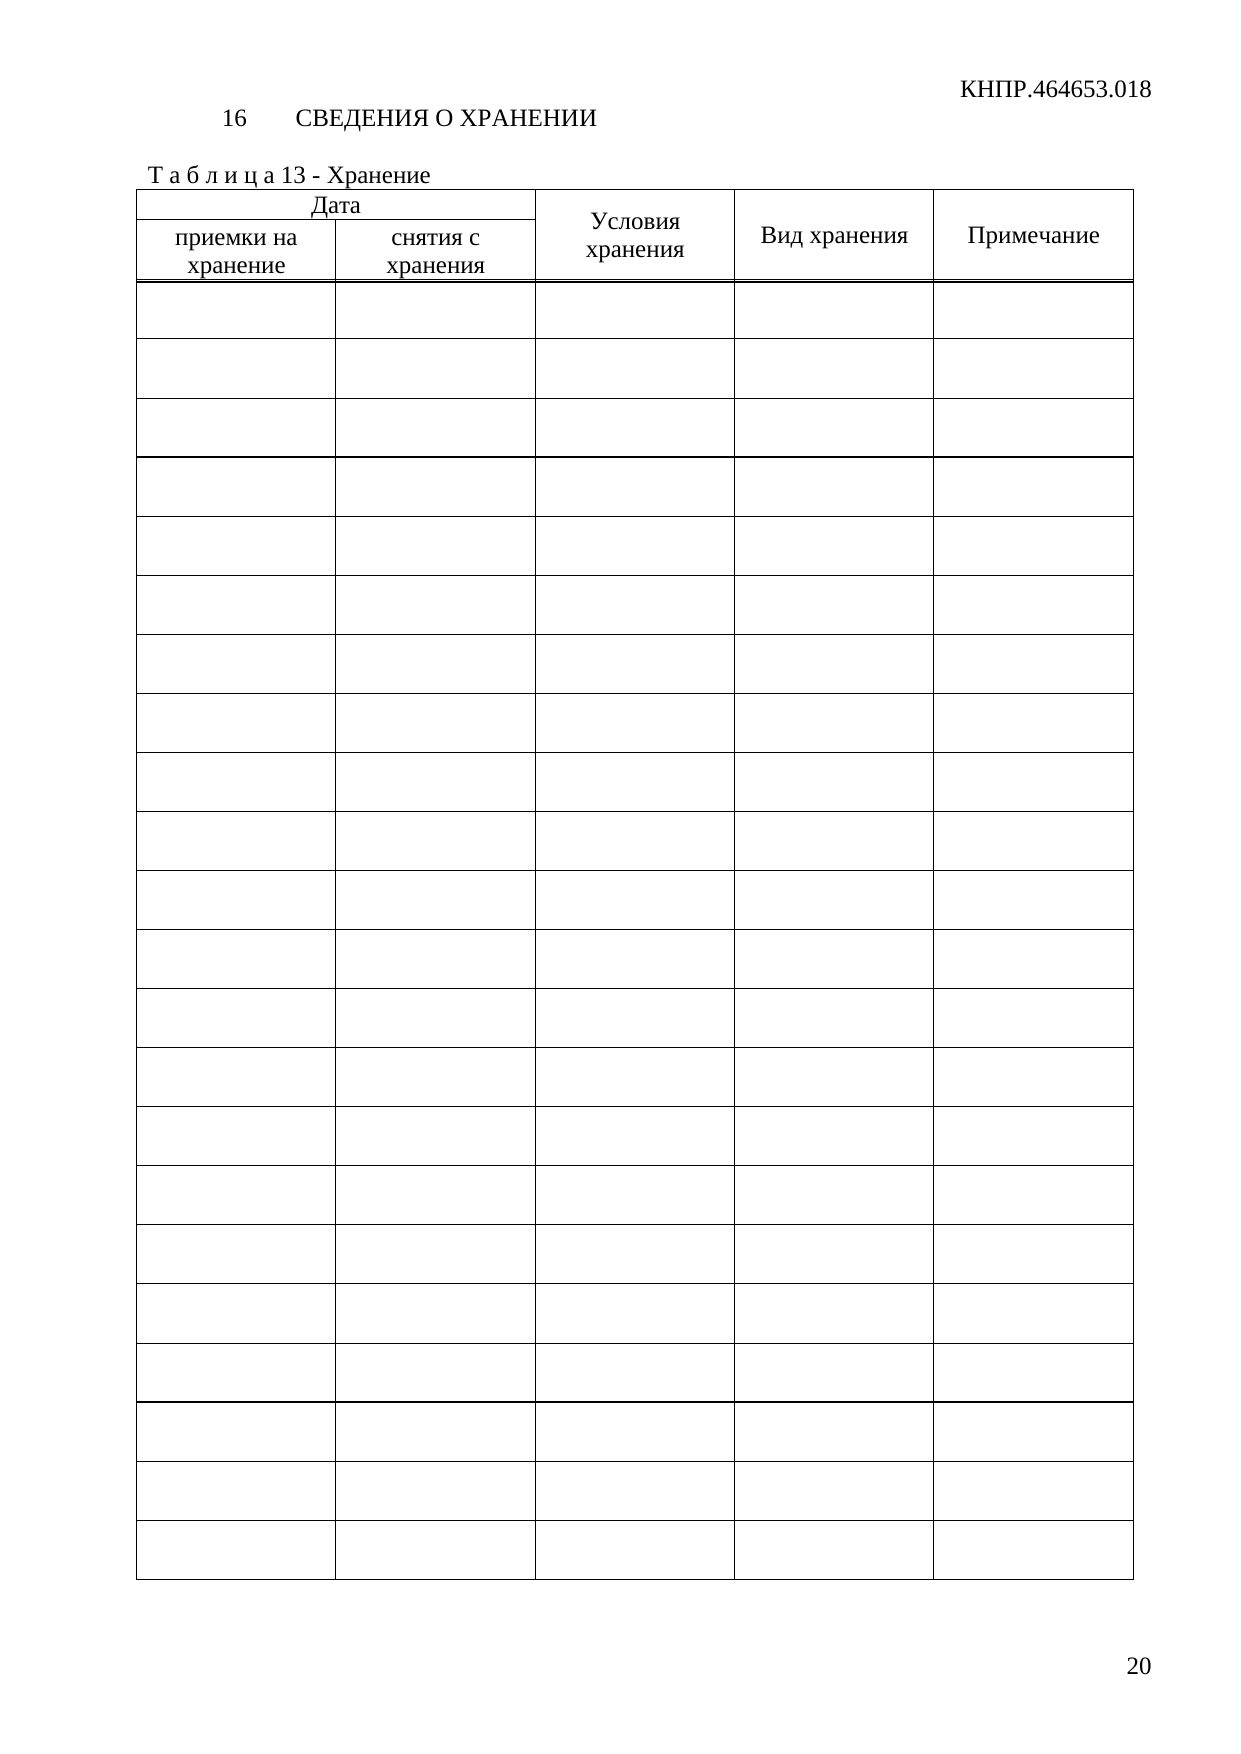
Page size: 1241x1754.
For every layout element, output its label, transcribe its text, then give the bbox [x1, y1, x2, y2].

table_cell [137, 576, 335, 634]
table_cell [137, 1284, 335, 1342]
table_cell [934, 399, 1133, 456]
table_cell [934, 1344, 1133, 1401]
table_cell [137, 1166, 335, 1224]
table_cell [934, 517, 1133, 574]
table_cell [536, 458, 734, 516]
table_cell [536, 1403, 734, 1461]
table_cell [536, 517, 734, 574]
table_cell [336, 576, 535, 634]
table_cell [137, 399, 335, 456]
table_cell [934, 283, 1133, 338]
table_cell [934, 576, 1133, 634]
table_cell [336, 399, 535, 456]
table_cell [735, 1166, 933, 1224]
table_cell [536, 989, 734, 1047]
table_cell [934, 1166, 1133, 1224]
table_cell [536, 1225, 734, 1283]
table_cell [336, 458, 535, 516]
table_cell [336, 930, 535, 988]
table_cell [336, 339, 535, 397]
table_cell [536, 399, 734, 456]
table_cell [934, 753, 1133, 811]
table_cell [934, 635, 1133, 693]
table_cell [336, 1048, 535, 1106]
table_header Дата [137, 190, 535, 219]
table_cell [536, 812, 734, 870]
table_cell [735, 517, 933, 574]
table_cell [137, 812, 335, 870]
table_cell [934, 339, 1133, 397]
table_cell [336, 812, 535, 870]
table_cell [336, 753, 535, 811]
table_cell [735, 458, 933, 516]
table_cell [735, 871, 933, 929]
table_cell [735, 576, 933, 634]
table_cell [536, 576, 734, 634]
table_header Примечание [934, 190, 1133, 279]
table_cell [137, 1107, 335, 1165]
table_cell [735, 635, 933, 693]
table_cell [934, 812, 1133, 870]
table_cell [137, 283, 335, 338]
table_cell приемки на хранение [137, 220, 335, 279]
table_cell [536, 871, 734, 929]
table_cell [536, 1284, 734, 1342]
table_cell [735, 930, 933, 988]
table_cell [336, 1403, 535, 1461]
table_cell [137, 753, 335, 811]
table_cell [735, 1284, 933, 1342]
table_cell [336, 1462, 535, 1519]
table_cell [536, 1048, 734, 1106]
table_cell [934, 1048, 1133, 1106]
table_cell [137, 339, 335, 397]
table_cell [934, 930, 1133, 988]
table_cell [536, 930, 734, 988]
table_cell [336, 1107, 535, 1165]
table_cell [735, 1462, 933, 1519]
table_cell [934, 1521, 1133, 1579]
table_cell [934, 458, 1133, 516]
table_header Вид хранения [735, 190, 933, 279]
table_cell [735, 1403, 933, 1461]
table_cell [137, 1048, 335, 1106]
table_cell [735, 1107, 933, 1165]
table_cell [137, 1403, 335, 1461]
table_cell [735, 753, 933, 811]
text Т а б л и ц а 13 - Хранение [148, 160, 1152, 189]
table_cell [137, 1344, 335, 1401]
table_cell [536, 339, 734, 397]
table_cell [934, 1284, 1133, 1342]
table_cell [336, 871, 535, 929]
table_cell [735, 339, 933, 397]
table_cell [735, 812, 933, 870]
table_cell [336, 1344, 535, 1401]
table_cell [735, 1521, 933, 1579]
table_cell [934, 1225, 1133, 1283]
table_cell [735, 1225, 933, 1283]
table_cell [137, 1462, 335, 1519]
table_cell [735, 283, 933, 338]
table_cell [137, 635, 335, 693]
subtitle СВЕДЕНИЯ О ХРАНЕНИИ [148, 103, 1152, 131]
table_cell [536, 1166, 734, 1224]
table_cell [336, 1521, 535, 1579]
table_cell [536, 694, 734, 752]
table_cell [336, 989, 535, 1047]
table_cell [137, 458, 335, 516]
table_cell [137, 871, 335, 929]
table_cell [336, 1284, 535, 1342]
table_cell [336, 1225, 535, 1283]
table_cell [536, 1521, 734, 1579]
table_cell [934, 989, 1133, 1047]
table_cell [934, 1462, 1133, 1519]
table_cell [137, 1521, 335, 1579]
table_cell [934, 871, 1133, 929]
table_cell [735, 1048, 933, 1106]
table_cell [934, 1107, 1133, 1165]
table_cell [735, 694, 933, 752]
table_cell [536, 635, 734, 693]
table_cell [735, 1344, 933, 1401]
table_cell [934, 694, 1133, 752]
table_cell [137, 930, 335, 988]
table_cell [536, 1344, 734, 1401]
table_cell [137, 694, 335, 752]
table_cell [336, 694, 535, 752]
table_cell [934, 1403, 1133, 1461]
table_cell [735, 399, 933, 456]
table_cell [536, 283, 734, 338]
table_cell [336, 517, 535, 574]
table_cell [536, 1107, 734, 1165]
table_header Условия хранения [536, 190, 734, 279]
table_cell [336, 283, 535, 338]
table_cell [536, 1462, 734, 1519]
table_cell [336, 1166, 535, 1224]
table_cell [336, 635, 535, 693]
table_cell [137, 517, 335, 574]
table_cell [536, 753, 734, 811]
table_cell [735, 989, 933, 1047]
table_cell [137, 1225, 335, 1283]
table_cell снятия с хранения [336, 220, 535, 279]
table_cell [137, 989, 335, 1047]
